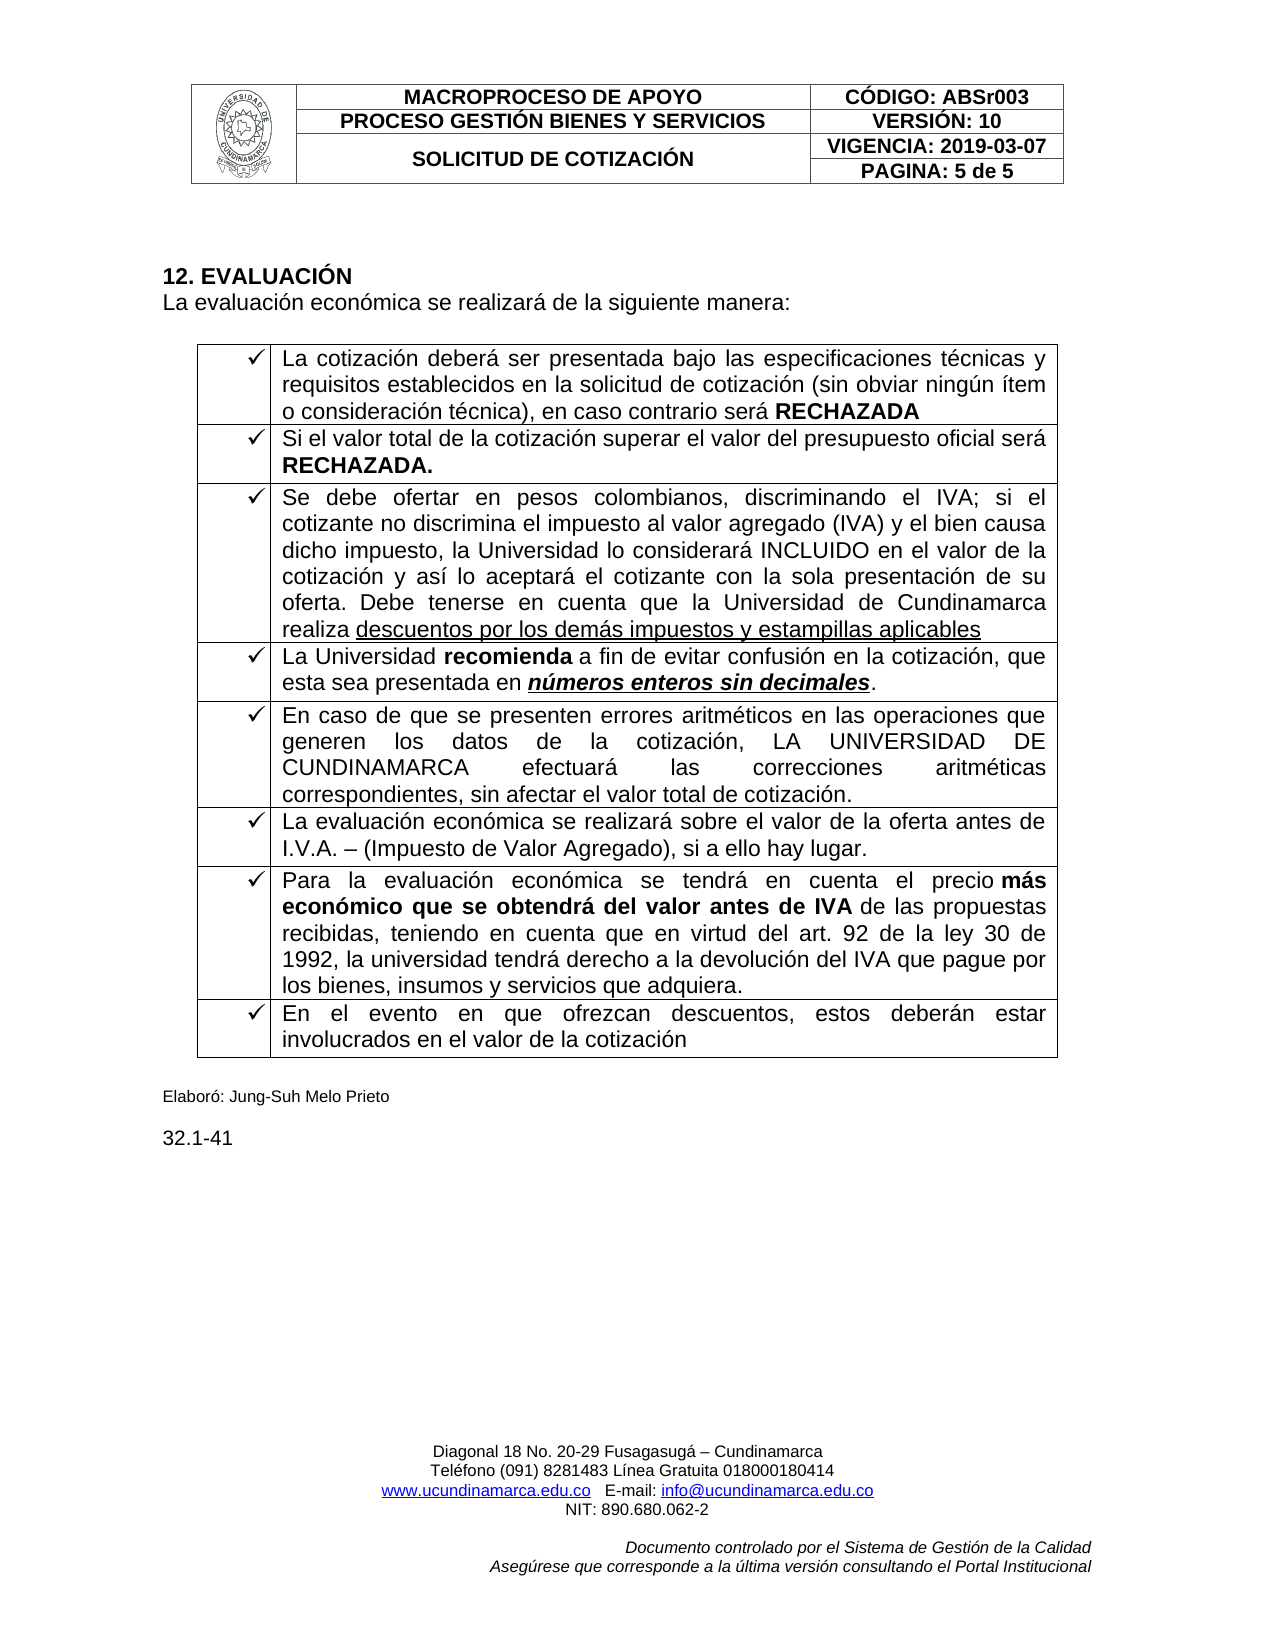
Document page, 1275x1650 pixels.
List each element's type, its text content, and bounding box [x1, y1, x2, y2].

table_cell En el evento en que ofrezcan descuentos, estos deberán estar involucrados en el valor de la cotización [271, 1000, 1057, 1057]
table_cell La Universidad recomienda a fin de evitar confusión en la cotización, que esta sea presentada en números enteros sin decimales. [271, 643, 1057, 701]
table_cell Para la evaluación económica se tendrá en cuenta el precio más económico que se obtendrá del valor antes de IVA de las propuestas recibidas, teniendo en cuenta que en virtud del art. 92 de la ley 30 de 1992, la universidad tendrá derecho a la devolución del IVA que pague por los bienes, insumos y servicios que adquiera. [271, 867, 1057, 998]
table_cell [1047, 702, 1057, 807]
table_cell [198, 1000, 270, 1057]
list 32.1-41 [162, 1125, 1093, 1149]
table_cell Se debe ofertar en pesos colombianos, discriminando el IVA; si el cotizante no discrimina el impuesto al valor agregado (IVA) y el bien causa dicho impuesto, la Universidad lo considerará INCLUIDO en el valor de la cotización y así lo aceptará el cotizante con la sola presentación de su oferta. Debe tenerse en cuenta que la Universidad de Cundinamarca realiza descuentos por los demás impuestos y estampillas aplicables [271, 484, 1057, 642]
table_cell [198, 425, 270, 483]
picture [213, 89, 274, 179]
table_cell [198, 643, 270, 701]
text La evaluación económica se realizará de la siguiente manera: [162, 289, 1093, 315]
table_cell [198, 867, 270, 998]
table_header [198, 345, 270, 424]
table_cell Si el valor total de la cotización superar el valor del presupuesto oficial será RECHAZADA. [271, 425, 1057, 483]
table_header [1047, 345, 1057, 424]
table_cell La evaluación económica se realizará sobre el valor de la oferta antes de I.V.A. – (Impuesto de Valor Agregado), si a ello hay lugar. [271, 808, 1057, 866]
table_cell [198, 484, 270, 642]
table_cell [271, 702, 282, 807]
text 12. EVALUACIÓN [162, 263, 1093, 289]
table_cell [198, 808, 270, 866]
table_cell [198, 702, 270, 807]
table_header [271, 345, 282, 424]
list Elaboró: Jung-Suh Melo Prieto [162, 1087, 1093, 1106]
